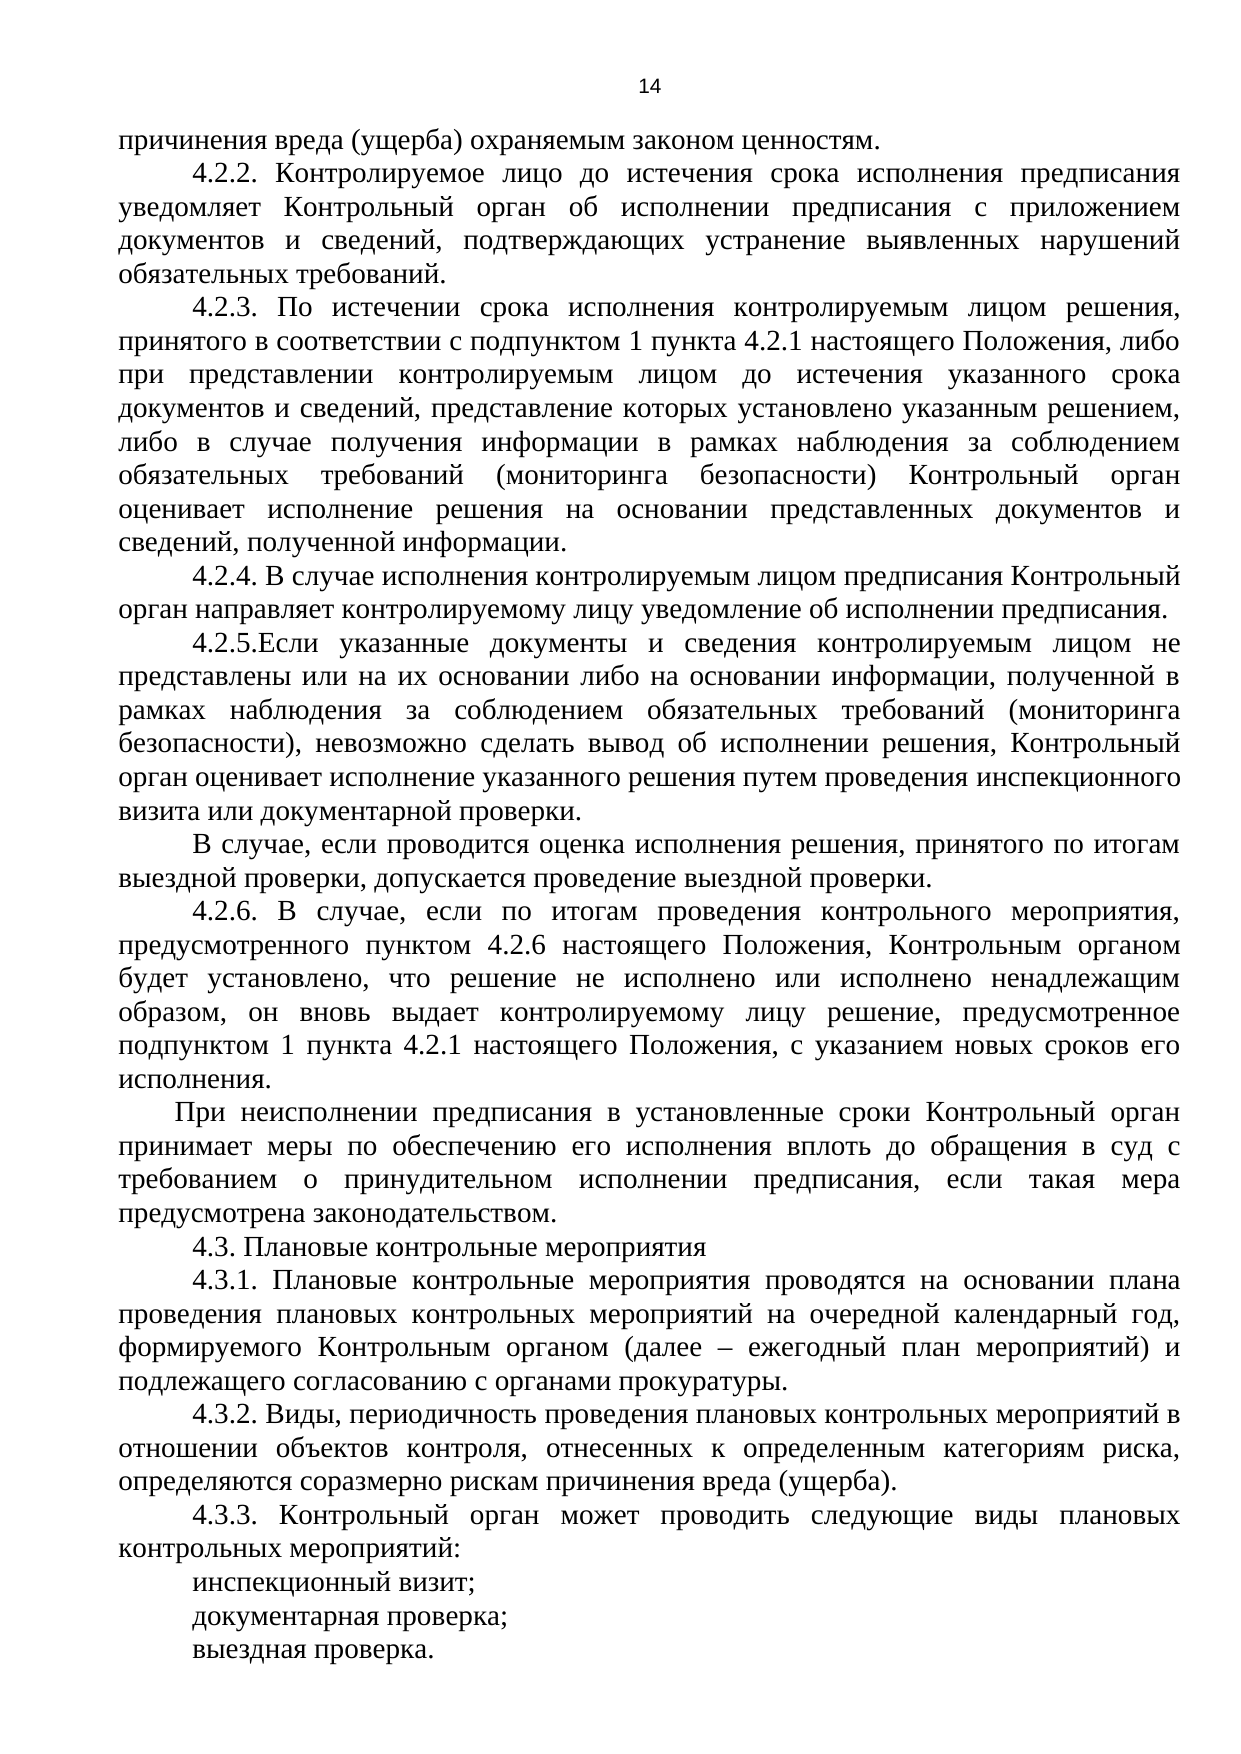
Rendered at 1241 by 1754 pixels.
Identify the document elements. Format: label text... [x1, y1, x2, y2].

text При неисполнении предписания в установленные сроки Контрольный орган принимает меры по обеспечению его исполнения вплоть до обращения в суд с требованием о принудительном исполнении предписания, если такая мера предусмотрена законодательством. [118, 1094, 1181, 1229]
list инспекционный визит; [118, 1564, 1181, 1598]
list документарная проверка; [118, 1598, 1181, 1631]
text 4.2.6. В случае, если по итогам проведения контрольного мероприятия, предусмотренного пунктом 4.2.6 настоящего Положения, Контрольным органом будет установлено, что решение не исполнено или исполнено ненадлежащим образом, он вновь выдает контролируемому лицу решение, предусмотренное подпунктом 1 пункта 4.2.1 настоящего Положения, с указанием новых сроков его исполнения. [118, 893, 1181, 1094]
list 4.3.3. Контрольный орган может проводить следующие виды плановых контрольных мероприятий: [118, 1497, 1181, 1564]
text 4.2.3. По истечении срока исполнения контролируемым лицом решения, принятого в соответствии с подпунктом 1 пункта 4.2.1 настоящего Положения, либо при представлении контролируемым лицом до истечения указанного срока документов и сведений, представление которых установлено указанным решением, либо в случае получения информации в рамках наблюдения за соблюдением обязательных требований (мониторинга безопасности) Контрольный орган оценивает исполнение решения на основании представленных документов и сведений, полученной информации. [118, 289, 1181, 558]
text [118, 122, 1181, 155]
list 4.3.1. Плановые контрольные мероприятия проводятся на основании плана проведения плановых контрольных мероприятий на очередной календарный год, формируемого Контрольным органом (далее – ежегодный план мероприятий) и подлежащего согласованию с органами прокуратуры. [118, 1262, 1181, 1396]
text В случае, если проводится оценка исполнения решения, принятого по итогам выездной проверки, допускается проведение выездной проверки. [118, 826, 1181, 893]
list выездная проверка. [118, 1631, 1181, 1665]
text 4.2.4. В случае исполнения контролируемым лицом предписания Контрольный орган направляет контролируемому лицу уведомление об исполнении предписания. [118, 558, 1181, 625]
list 4.3.2. Виды, периодичность проведения плановых контрольных мероприятий в отношении объектов контроля, отнесенных к определенным категориям риска, определяются соразмерно рискам причинения вреда (ущерба). [118, 1396, 1181, 1497]
list 4.2.2. Контролируемое лицо до истечения срока исполнения предписания уведомляет Контрольный орган об исполнении предписания с приложением документов и сведений, подтверждающих устранение выявленных нарушений обязательных требований. [118, 155, 1181, 289]
text 4.2.5.Если указанные документы и сведения контролируемым лицом не представлены или на их основании либо на основании информации, полученной в рамках наблюдения за соблюдением обязательных требований (мониторинга безопасности), невозможно сделать вывод об исполнении решения, Контрольный орган оценивает исполнение указанного решения путем проведения инспекционного визита или документарной проверки. [118, 625, 1181, 826]
list 4.3. Плановые контрольные мероприятия [118, 1229, 1181, 1262]
